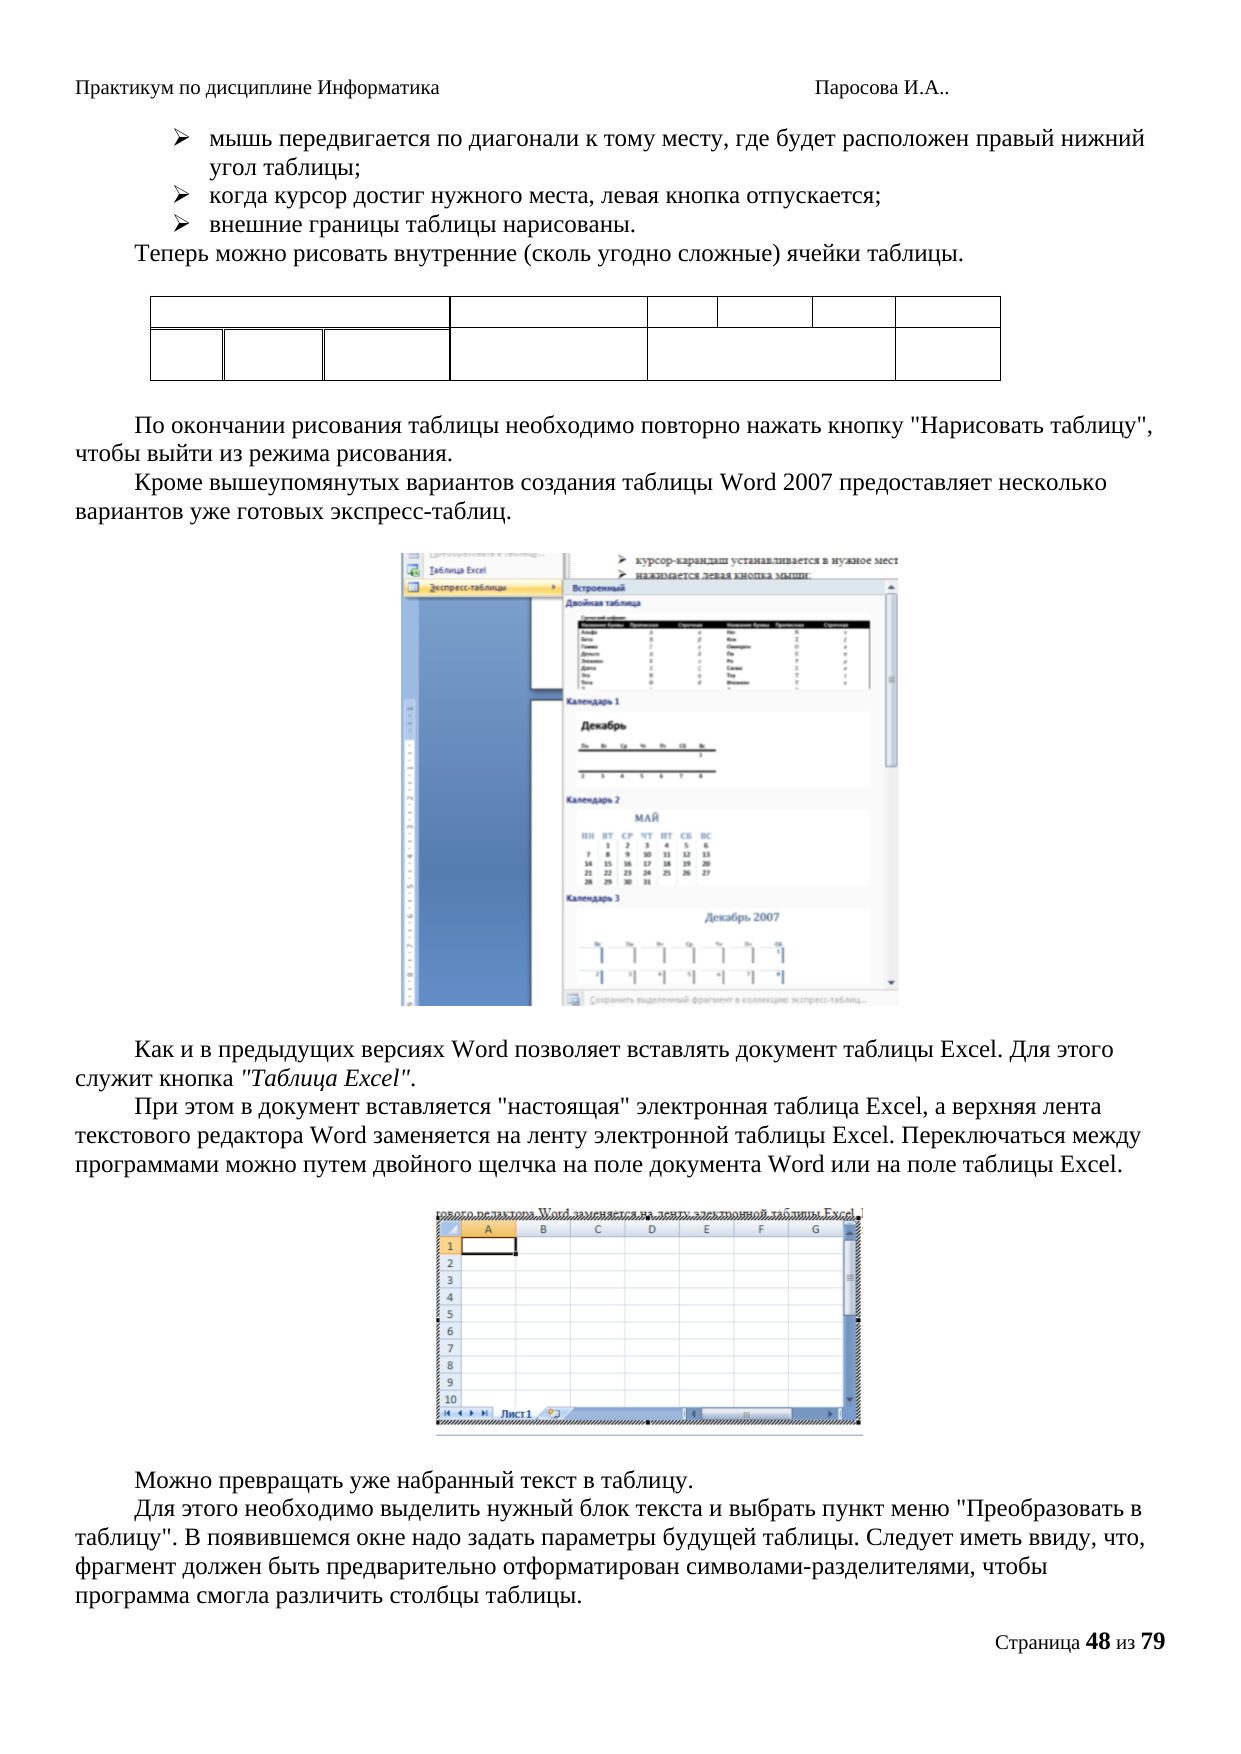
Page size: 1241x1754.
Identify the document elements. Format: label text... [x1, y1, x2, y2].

table_header [813, 297, 895, 327]
text При этом в документ вставляется "настоящая" электронная таблица Excel, а верхняя лента текстового редактора Word заменяется на ленту электронной таблицы Excel. Переключаться между программами можно путем двойного щелчка на поле документа Word или на поле таблицы Excel. [75, 1091, 1165, 1178]
text Кроме вышеупомянутых вариантов создания таблицы Word 2007 предоставляет несколько вариантов уже готовых экспресс-таблиц. [75, 467, 1165, 525]
table_header [151, 297, 449, 327]
text Можно превращать уже набранный текст в таблицу. [75, 1465, 1165, 1493]
table_header [718, 297, 812, 327]
table_header [648, 297, 717, 327]
picture [436, 1206, 863, 1436]
picture [401, 553, 899, 1006]
table_header [896, 297, 1000, 327]
list мышь передвигается по диагонали к тому месту, где будет расположен правый нижний угол таблицы; [172, 123, 1165, 181]
text Как и в предыдущих версиях Word позволяет вставлять документ таблицы Excel. Для этого служит кнопка "Таблица Excel". [75, 1034, 1165, 1091]
table_cell [451, 328, 647, 380]
list внешние границы таблицы нарисованы. [172, 209, 1165, 238]
table_cell [225, 330, 322, 380]
table_header [451, 297, 647, 327]
text По окончании рисования таблицы необходимо повторно нажать кнопку "Нарисовать таблицу", чтобы выйти из режима рисования. [75, 410, 1165, 467]
list когда курсор достиг нужного места, левая кнопка отпускается; [172, 181, 1165, 209]
table_cell [896, 328, 1000, 380]
text Теперь можно рисовать внутренние (сколь угодно сложные) ячейки таблицы. [75, 238, 1165, 267]
text Для этого необходимо выделить нужный блок текста и выбрать пункт меню "Преобразовать в таблицу". В появившемся окне надо задать параметры будущей таблицы. Следует иметь ввиду, что, фрагмент должен быть предварительно отформатирован символами-разделителями, чтобы программа смогла различить столбцы таблицы. [75, 1493, 1165, 1608]
table_cell [151, 330, 222, 380]
table_cell [648, 328, 895, 380]
table_cell [325, 330, 449, 380]
